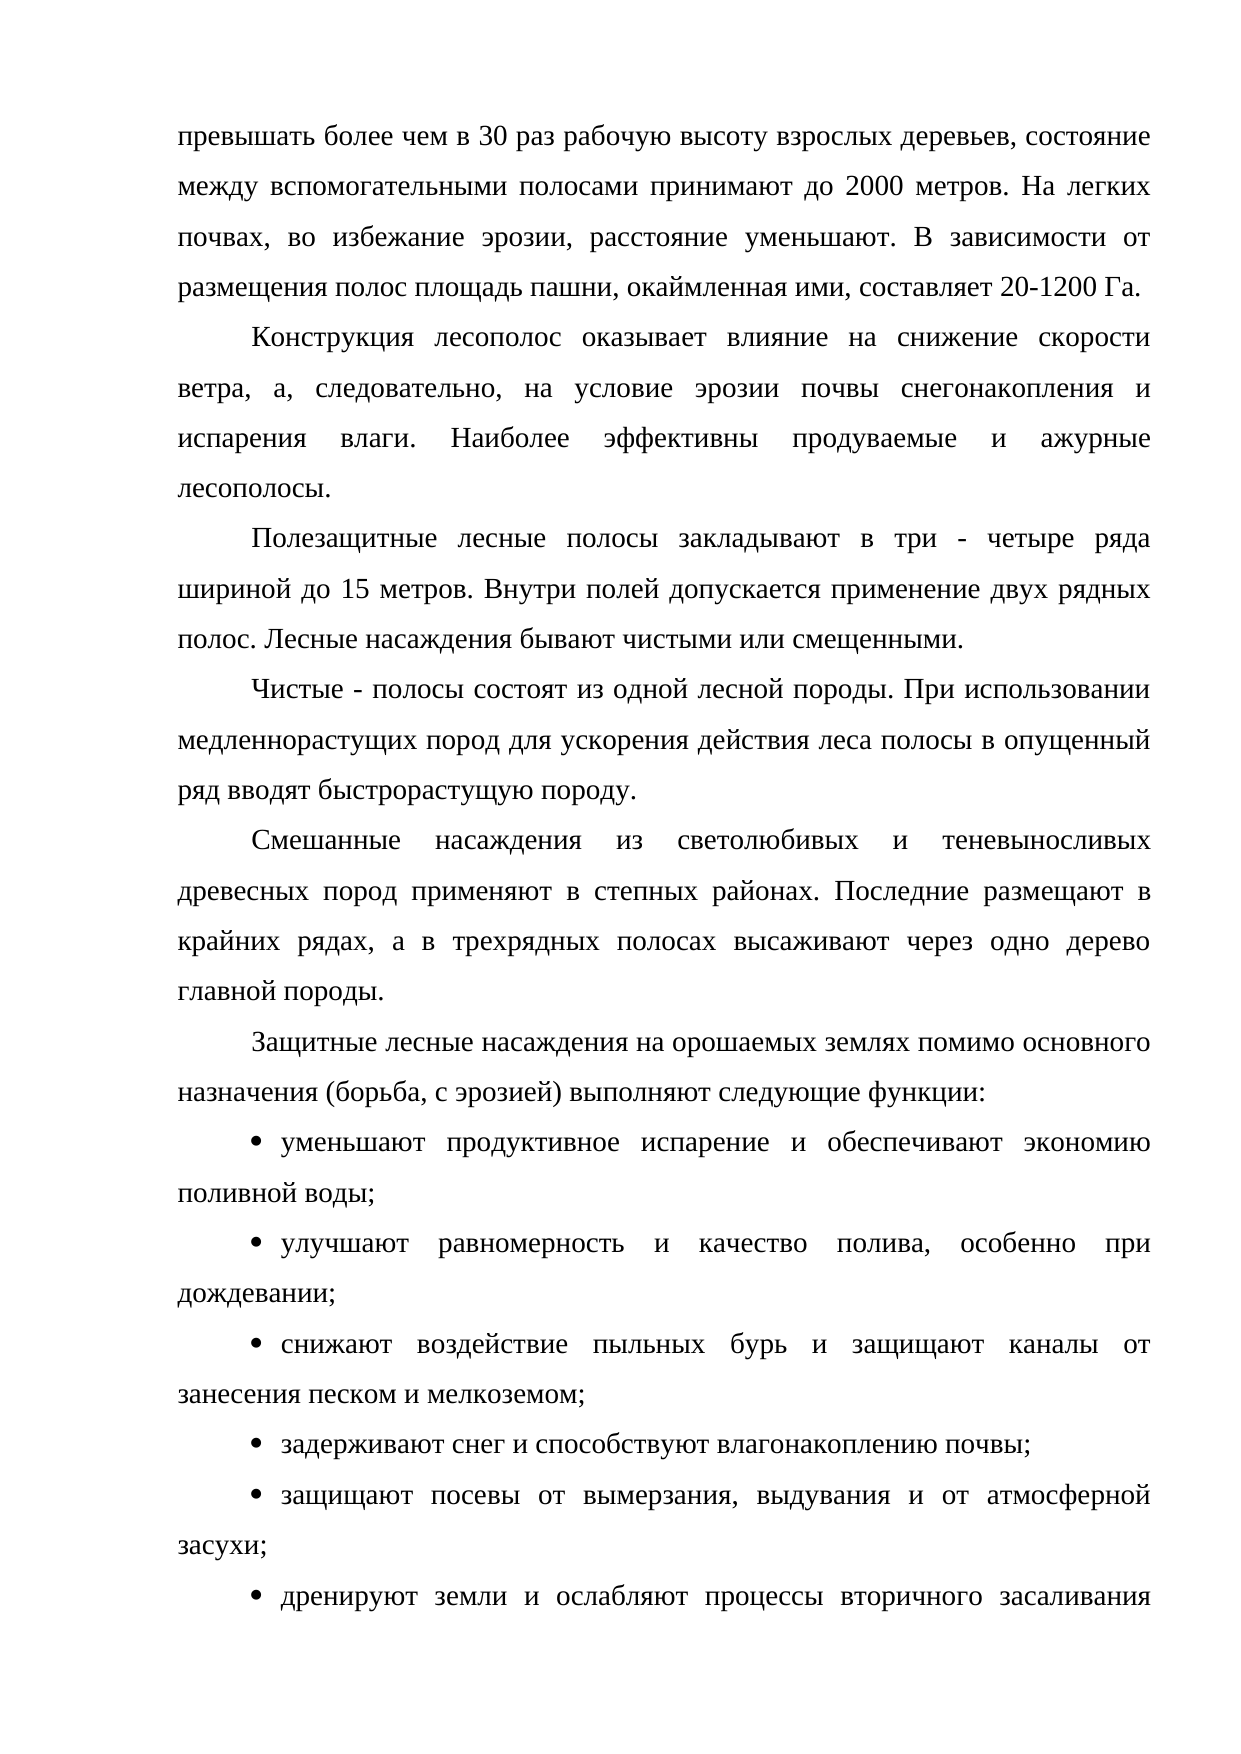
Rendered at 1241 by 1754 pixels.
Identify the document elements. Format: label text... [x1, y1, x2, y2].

list уменьшают продуктивное испарение и обеспечивают экономию поливной воды; [177, 1124, 1152, 1208]
text Смешанные насаждения из светолюбивых и теневыносливых древесных пород применяют в степных районах. Последние размещают в крайних рядах, а в трехрядных полосах высаживают через одно дерево главной породы. [177, 822, 1152, 1007]
text Полезащитные лесные полосы закладывают в три - четыре ряда шириной до 15 метров. Внутри полей допускается применение двух рядных полос. Лесные насаждения бывают чистыми или смещенными. [177, 521, 1152, 655]
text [177, 118, 1152, 303]
list задерживают снег и способствуют влагонакоплению почвы; [177, 1427, 1152, 1460]
text Защитные лесные насаждения на орошаемых землях помимо основного назначения (борьба, с эрозией) выполняют следующие функции: [177, 1024, 1152, 1108]
list улучшают равномерность и качество полива, особенно при дождевании; [177, 1225, 1152, 1309]
list защищают посевы от вымерзания, выдувания и от атмосферной засухи; [177, 1477, 1152, 1561]
text Конструкция лесополос оказывает влияние на снижение скорости ветра, а, следовательно, на условие эрозии почвы снегонакопления и испарения влаги. Наиболее эффективны продуваемые и ажурные лесополосы. [177, 319, 1152, 504]
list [177, 1578, 1152, 1611]
list снижают воздействие пыльных бурь и защищают каналы от занесения песком и мелкоземом; [177, 1326, 1152, 1410]
text Чистые - полосы состоят из одной лесной породы. При использовании медленнорастущих пород для ускорения действия леса полосы в опущенный ряд вводят быстрорастущую породу. [177, 672, 1152, 806]
